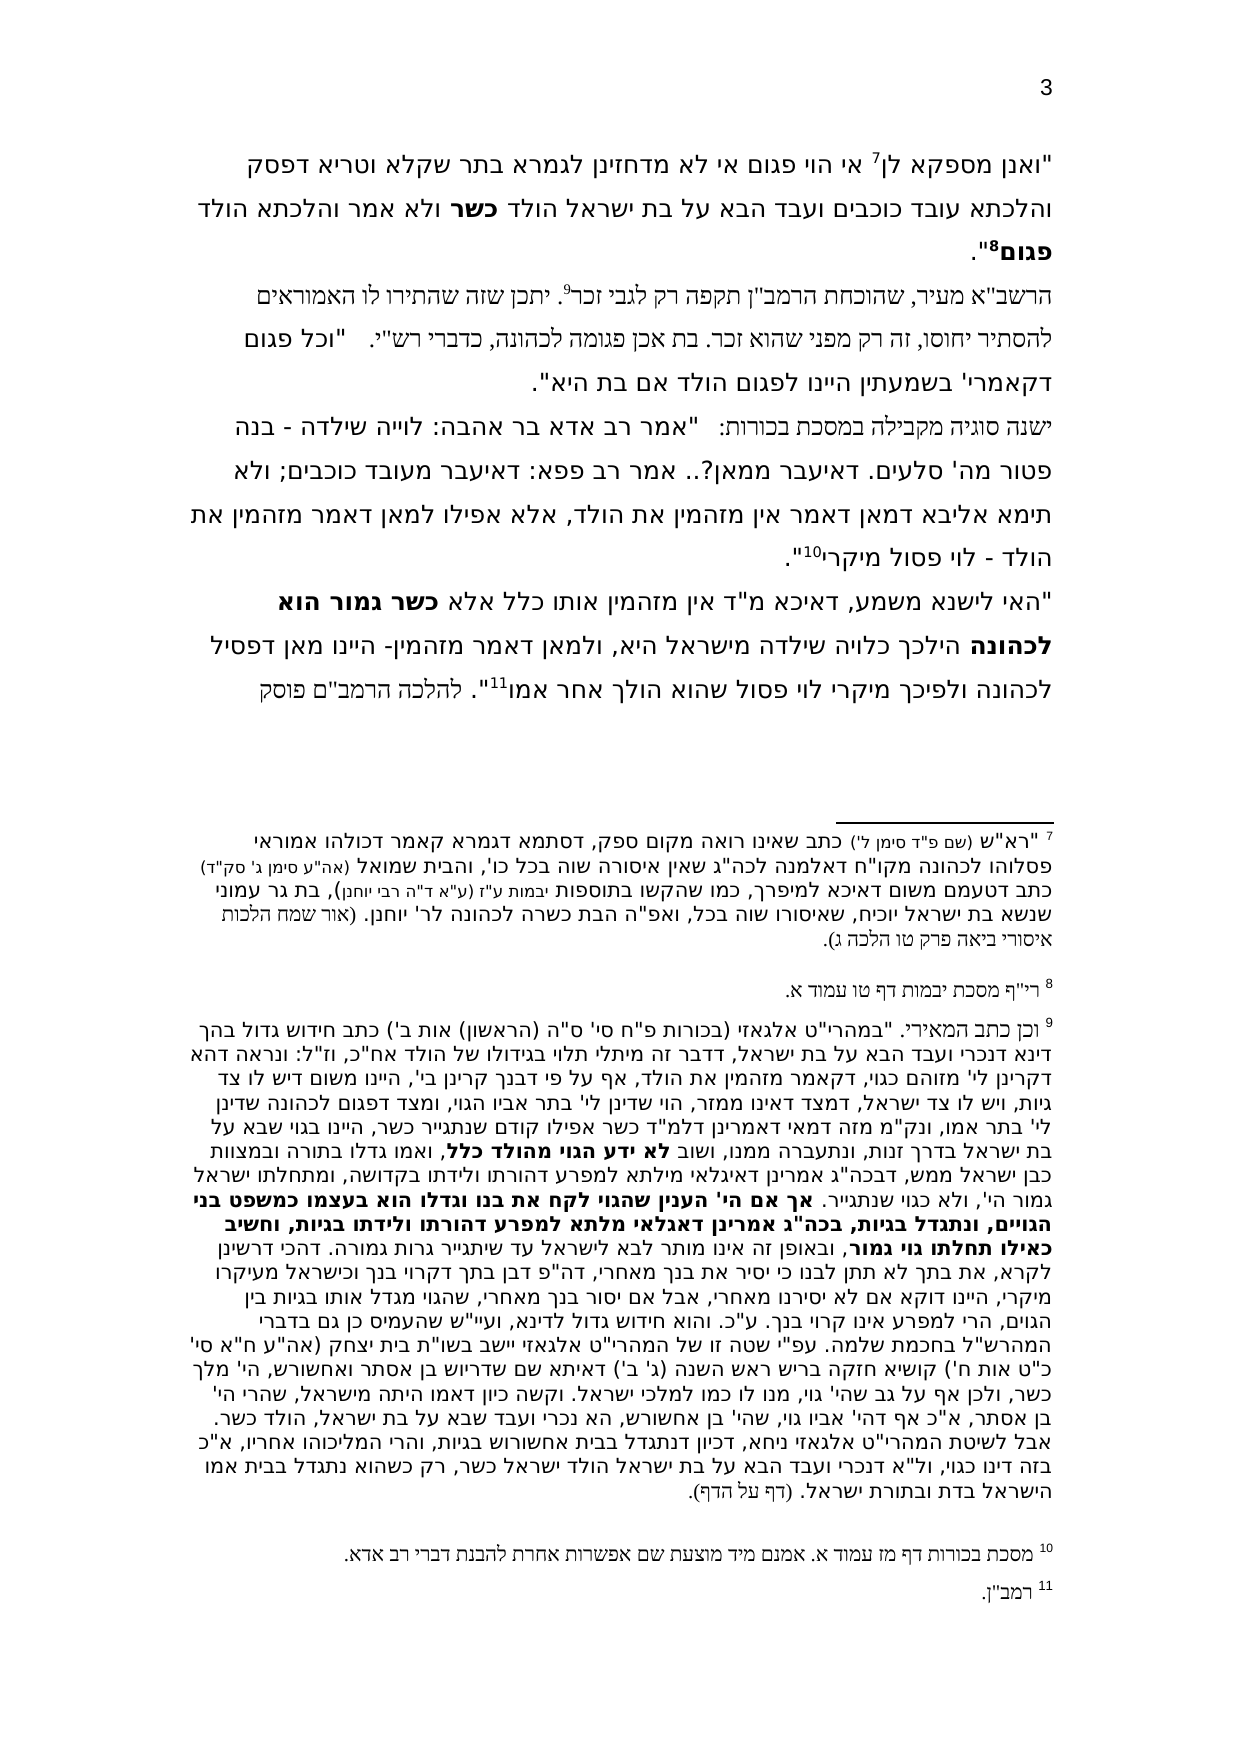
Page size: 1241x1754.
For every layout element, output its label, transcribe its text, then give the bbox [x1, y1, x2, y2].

text הרשב"א מעיר, שהוכחת הרמב"ן תקפה רק לגבי זכר. יתכן שזה שהתירו לו האמוראים להסתיר יחוסו, זה רק מפני שהוא זכר. בת אכן פגומה לכהונה, כדברי רש"י. "וכל פגום דקאמרי' בשמעתין היינו לפגום הולד אם בת היא". [187, 281, 1053, 398]
text ישנה סוגיה מקבילה במסכת בכורות: "אמר רב אדא בר אהבה: לוייה שילדה - בנה פטור מה' סלעים. דאיעבר ממאן?.. אמר רב פפא: דאיעבר מעובד כוכבים; ולא תימא אליבא דמאן דאמר אין מזהמין את הולד, אלא אפילו למאן דאמר מזהמין את הולד - לוי פסול מיקרי". [187, 412, 1053, 573]
text "האי לישנא משמע, דאיכא מ"ד אין מזהמין אותו כלל אלא כשר גמור הוא לכהונה הילכך כלויה שילדה מישראל היא, ולמאן דאמר מזהמין- היינו מאן דפסיל לכהונה ולפיכך מיקרי לוי פסול שהוא הולך אחר אמו". להלכה הרמב"ם פוסק לקולא: "עכו"ם ועבד הבא על בת ישראל הולד כשר". לדעת המשנה למלך, הוא מודה שבתו פסולה לכהונה. אך בשולחן ערוך פסק: [187, 587, 1053, 748]
text "ואנן מספקא לן אי הוי פגום אי לא מדחזינן לגמרא בתר שקלא וטריא דפסק והלכתא עובד כוכבים ועבד הבא על בת ישראל הולד כשר ולא אמר והלכתא הולד פגום". [187, 150, 1053, 267]
